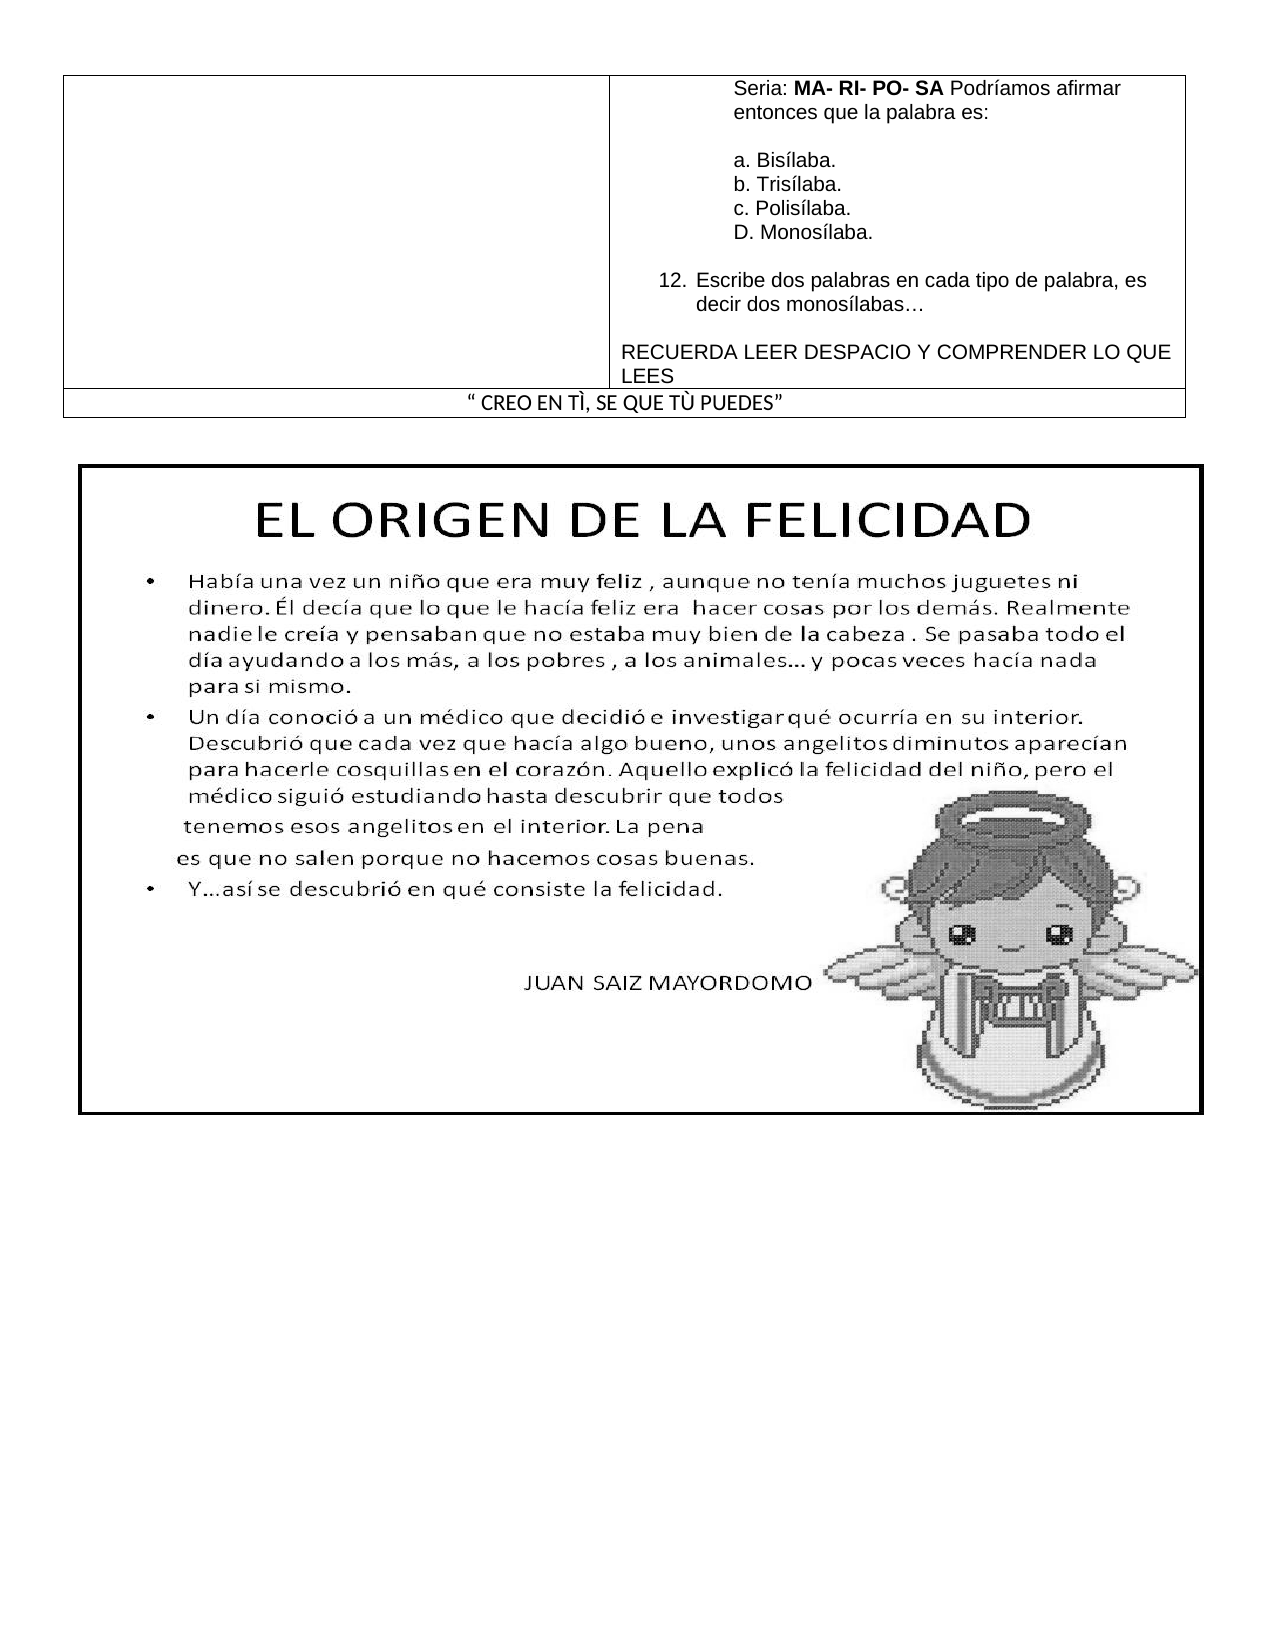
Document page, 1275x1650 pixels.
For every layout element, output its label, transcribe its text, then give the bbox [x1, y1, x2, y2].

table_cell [64, 76, 609, 387]
picture [78, 464, 1204, 1115]
table_cell “ CREO EN TÌ, SE QUE TÙ PUEDES” [64, 389, 1185, 417]
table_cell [610, 76, 1185, 387]
